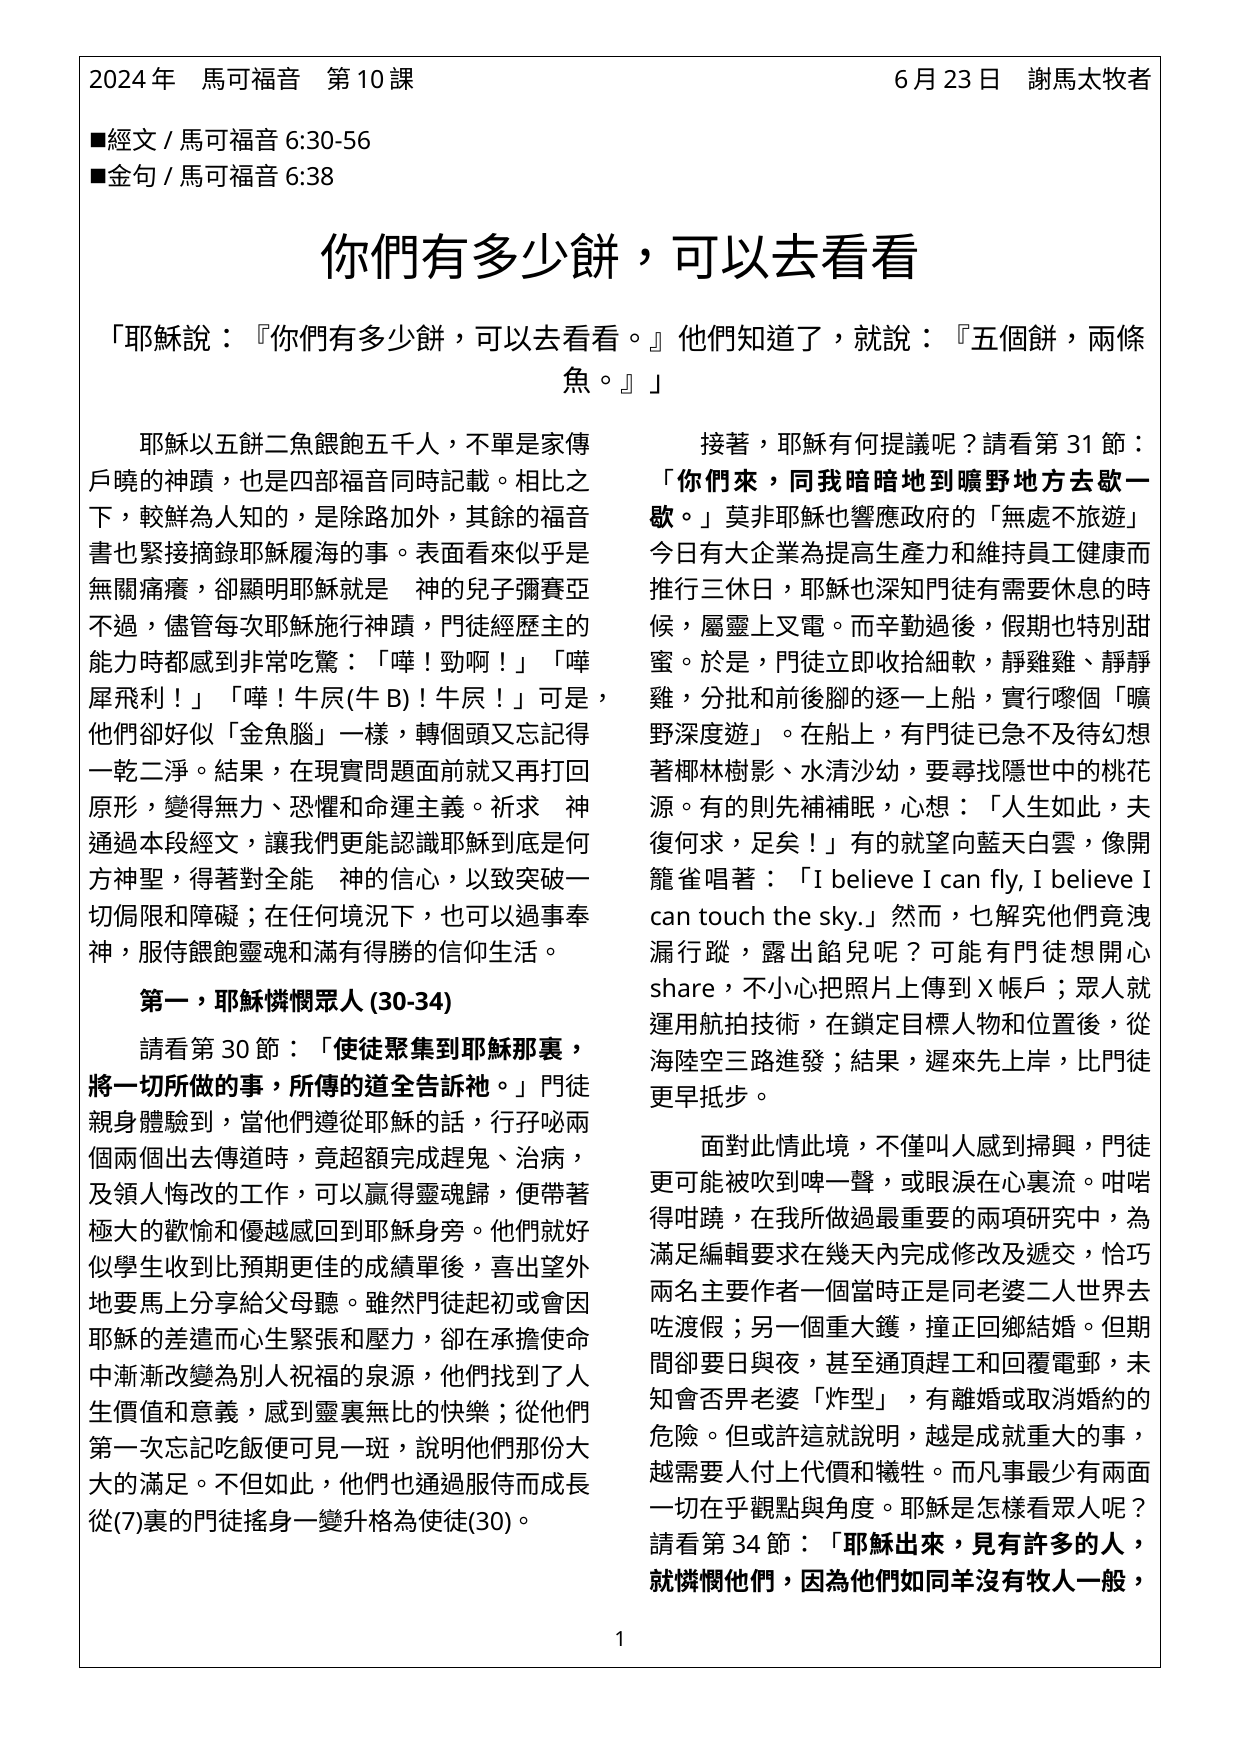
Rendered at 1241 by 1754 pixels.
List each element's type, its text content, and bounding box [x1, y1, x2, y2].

text 「耶穌說：『你們有多少餅，可以去看看。』他們知道了，就說：『五個餅，兩條魚。』」 [89, 315, 1152, 400]
text 第一，耶穌憐憫眾人 (30-34) [89, 981, 591, 1017]
text 耶穌以五餅二魚餵飽五千人，不單是家傳戶曉的神蹟，也是四部福音同時記載。相比之下，較鮮為人知的，是除路加外，其餘的福音書也緊接摘錄耶穌履海的事。表面看來似乎是無關痛癢，卻顯明耶穌就是 神的兒子彌賽亞。不過，儘管每次耶穌施行神蹟，門徒經歷主的能力時都感到非常吃驚：「嘩！勁啊！」「嘩！犀飛利！」「嘩！牛屄(牛B)！牛屄！」可是，他們卻好似「金魚腦」一樣，轉個頭又忘記得一乾二淨。結果，在現實問題面前就又再打回原形，變得無力、恐懼和命運主義。祈求 神通過本段經文，讓我們更能認識耶穌到底是何方神聖，得著對全能 神的信心，以致突破一切侷限和障礙；在任何境況下，也可以過事奉 神，服侍餵飽靈魂和滿有得勝的信仰生活。 [89, 425, 591, 968]
text 接著，耶穌有何提議呢？請看第31節：「你們來，同我暗暗地到曠野地方去歇一歇。」莫非耶穌也響應政府的「無處不旅遊」？今日有大企業為提高生產力和維持員工健康而推行三休日，耶穌也深知門徒有需要休息的時候，屬靈上叉電。而辛勤過後，假期也特別甜蜜。於是，門徒立即收拾細軟，靜雞雞、靜靜雞，分批和前後腳的逐一上船，實行嚟個「曠野深度遊」。在船上，有門徒已急不及待幻想著椰林樹影、水清沙幼，要尋找隱世中的桃花源。有的則先補補眠，心想：「人生如此，夫復何求，足矣！」有的就望向藍天白雲，像開籠雀唱著：「I believe I can fly, I believe I can touch the sky.」然而，乜解究他們竟洩漏行蹤，露出餡兒呢？可能有門徒想開心share，不小心把照片上傳到X帳戶；眾人就運用航拍技術，在鎖定目標人物和位置後，從海陸空三路進發；結果，遲來先上岸，比門徒更早抵步。 [649, 425, 1152, 1113]
text 經文 / 馬可福音 6:30-56 金句 / 馬可福音 6:38 [89, 120, 1152, 193]
text 2024年 馬可福音 第10課 6月23日 謝馬太牧者 [89, 59, 1152, 95]
text 請看第30節：「使徒聚集到耶穌那裏，將一切所做的事，所傳的道全告訴祂。」門徒親身體驗到，當他們遵從耶穌的話，行孖咇兩個兩個出去傳道時，竟超額完成趕鬼、治病，及領人悔改的工作，可以贏得靈魂歸，便帶著極大的歡愉和優越感回到耶穌身旁。他們就好似學生收到比預期更佳的成績單後，喜出望外地要馬上分享給父母聽。雖然門徒起初或會因耶穌的差遣而心生緊張和壓力，卻在承擔使命中漸漸改變為別人祝福的泉源，他們找到了人生價值和意義，感到靈裏無比的快樂；從他們第一次忘記吃飯便可見一斑，說明他們那份大大的滿足。不但如此，他們也通過服侍而成長，從(7)裏的門徒搖身一變升格為使徒(30)。 [89, 1030, 591, 1537]
subtitle 你們有多少餅，可以去看看 [89, 218, 1152, 290]
